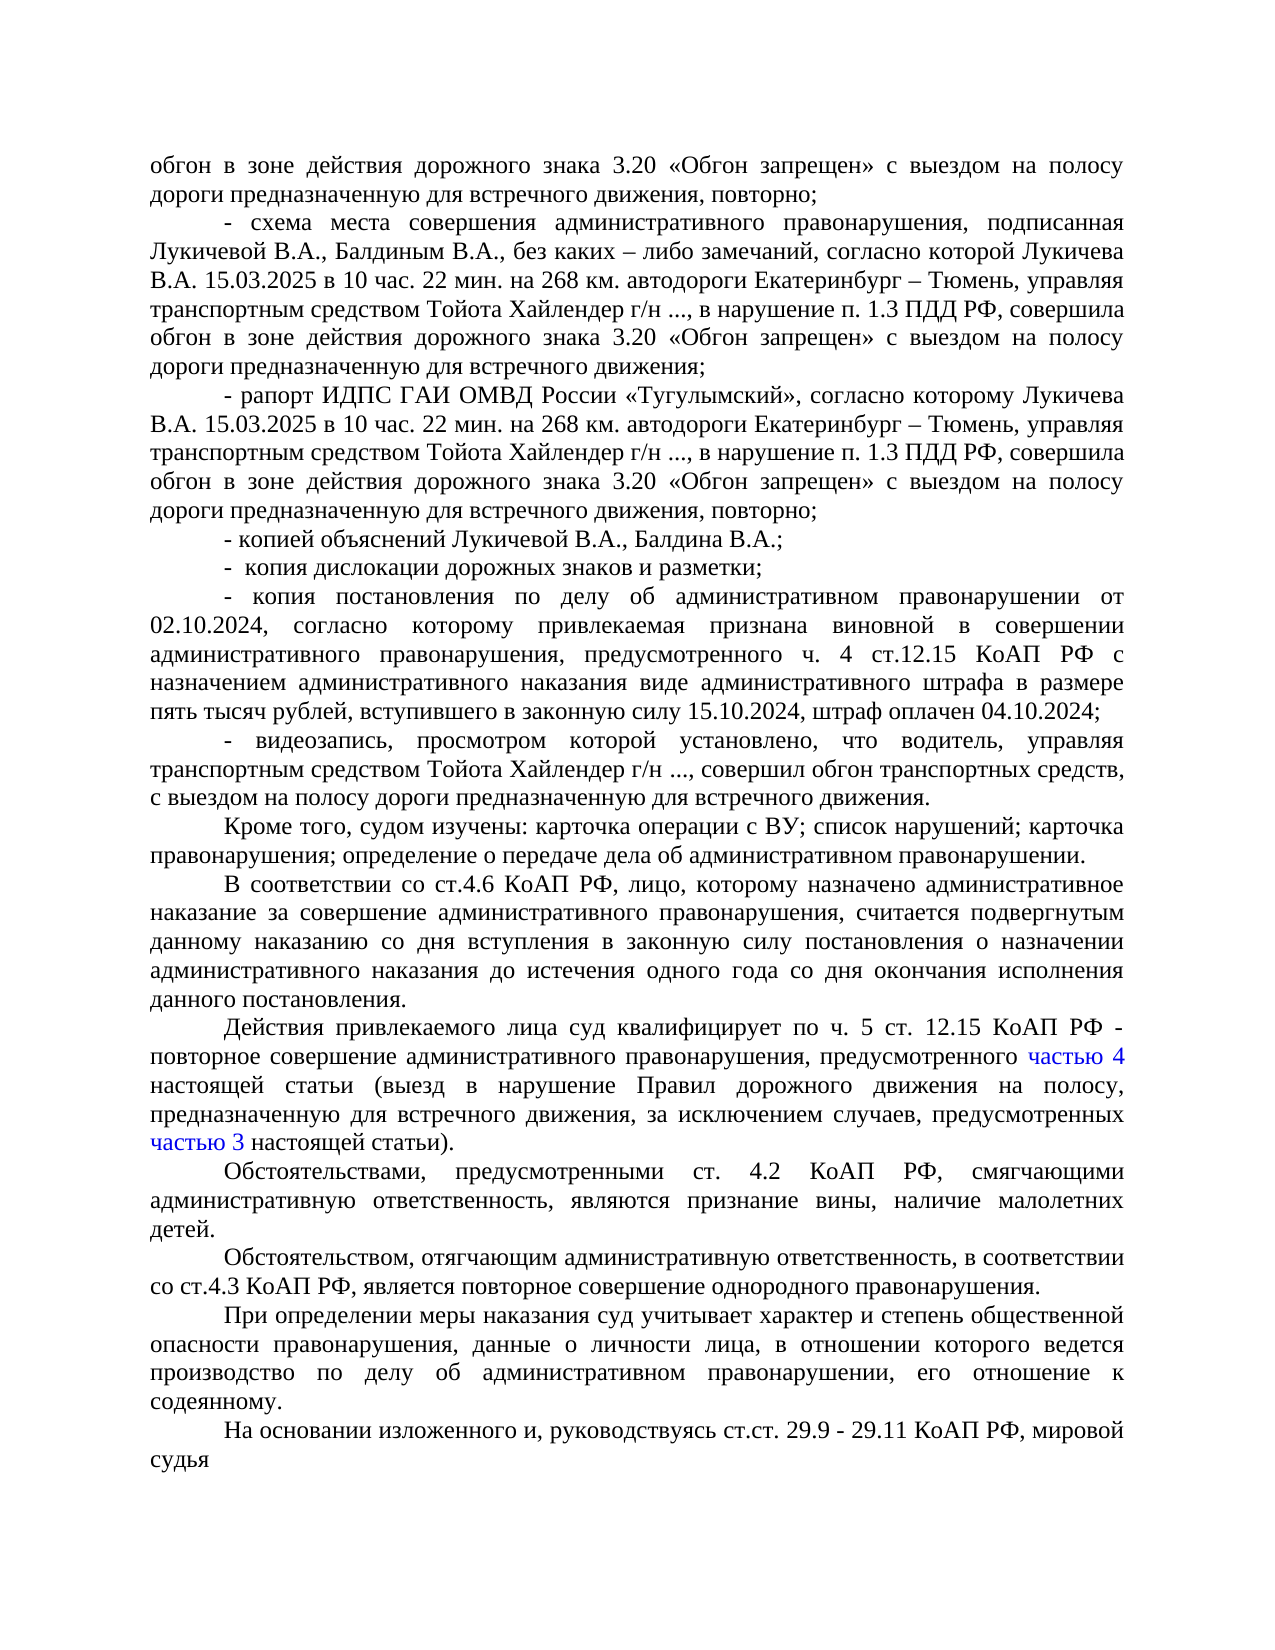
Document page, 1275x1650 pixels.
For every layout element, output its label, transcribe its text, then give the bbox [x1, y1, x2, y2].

text На основании изложенного и, руководствуясь ст.ст. 29.9 - 29.11 КоАП РФ, мировой судья [150, 1415, 1125, 1472]
text Обстоятельством, отягчающим административную ответственность, в соответствии со ст.4.3 КоАП РФ, является повторное совершение однородного правонарушения. [150, 1242, 1125, 1300]
text - копия постановления по делу об административном правонарушении от 02.10.2024, согласно которому привлекаемая признана виновной в совершении административного правонарушения, предусмотренного ч. 4 ст.12.15 КоАП РФ с назначением административного наказания виде административного штрафа в размере пять тысяч рублей, вступившего в законную силу 15.10.2024, штраф оплачен 04.10.2024; [150, 581, 1125, 725]
text При определении меры наказания суд учитывает характер и степень общественной опасности правонарушения, данные о личности лица, в отношении которого ведется производство по делу об административном правонарушении, его отношение к содеянному. [150, 1300, 1125, 1415]
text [150, 150, 1125, 207]
text В соответствии со ст.4.6 КоАП РФ, лицо, которому назначено административное наказание за совершение административного правонарушения, считается подвергнутым данному наказанию со дня вступления в законную силу постановления о назначении административного наказания до истечения одного года со дня окончания исполнения данного постановления. [150, 869, 1125, 1012]
text - рапорт ИДПС ГАИ ОМВД России «Тугулымский», согласно которому Лукичева В.А. 15.03.2025 в 10 час. 22 мин. на 268 км. автодороги Екатеринбург – Тюмень, управляя транспортным средством Тойота Хайлендер г/н ..., в нарушение п. 1.3 ПДД РФ, совершила обгон в зоне действия дорожного знака 3.20 «Обгон запрещен» с выездом на полосу дороги предназначенную для встречного движения, повторно; [150, 380, 1125, 524]
text Кроме того, судом изучены: карточка операции с ВУ; список нарушений; карточка правонарушения; определение о передаче дела об административном правонарушении. [150, 811, 1125, 869]
text - копией объяснений Лукичевой В.А., Балдина В.А.; [150, 524, 1125, 552]
text - схема места совершения административного правонарушения, подписанная Лукичевой В.А., Балдиным В.А., без каких – либо замечаний, согласно которой Лукичева В.А. 15.03.2025 в 10 час. 22 мин. на 268 км. автодороги Екатеринбург – Тюмень, управляя транспортным средством Тойота Хайлендер г/н ..., в нарушение п. 1.3 ПДД РФ, совершила обгон в зоне действия дорожного знака 3.20 «Обгон запрещен» с выездом на полосу дороги предназначенную для встречного движения; [150, 207, 1125, 380]
text Обстоятельствами, предусмотренными ст. 4.2 КоАП РФ, смягчающими административную ответственность, являются признание вины, наличие малолетних детей. [150, 1156, 1125, 1242]
text - видеозапись, просмотром которой установлено, что водитель, управляя транспортным средством Тойота Хайлендер г/н ..., совершил обгон транспортных средств, с выездом на полосу дороги предназначенную для встречного движения. [150, 725, 1125, 811]
text Действия привлекаемого лица суд квалифицирует по ч. 5 ст. 12.15 КоАП РФ - повторное совершение административного правонарушения, предусмотренного частью 4 настоящей статьи (выезд в нарушение Правил дорожного движения на полосу, предназначенную для встречного движения, за исключением случаев, предусмотренных частью 3 настоящей статьи). [150, 1012, 1125, 1156]
text - копия дислокации дорожных знаков и разметки; [150, 552, 1125, 581]
